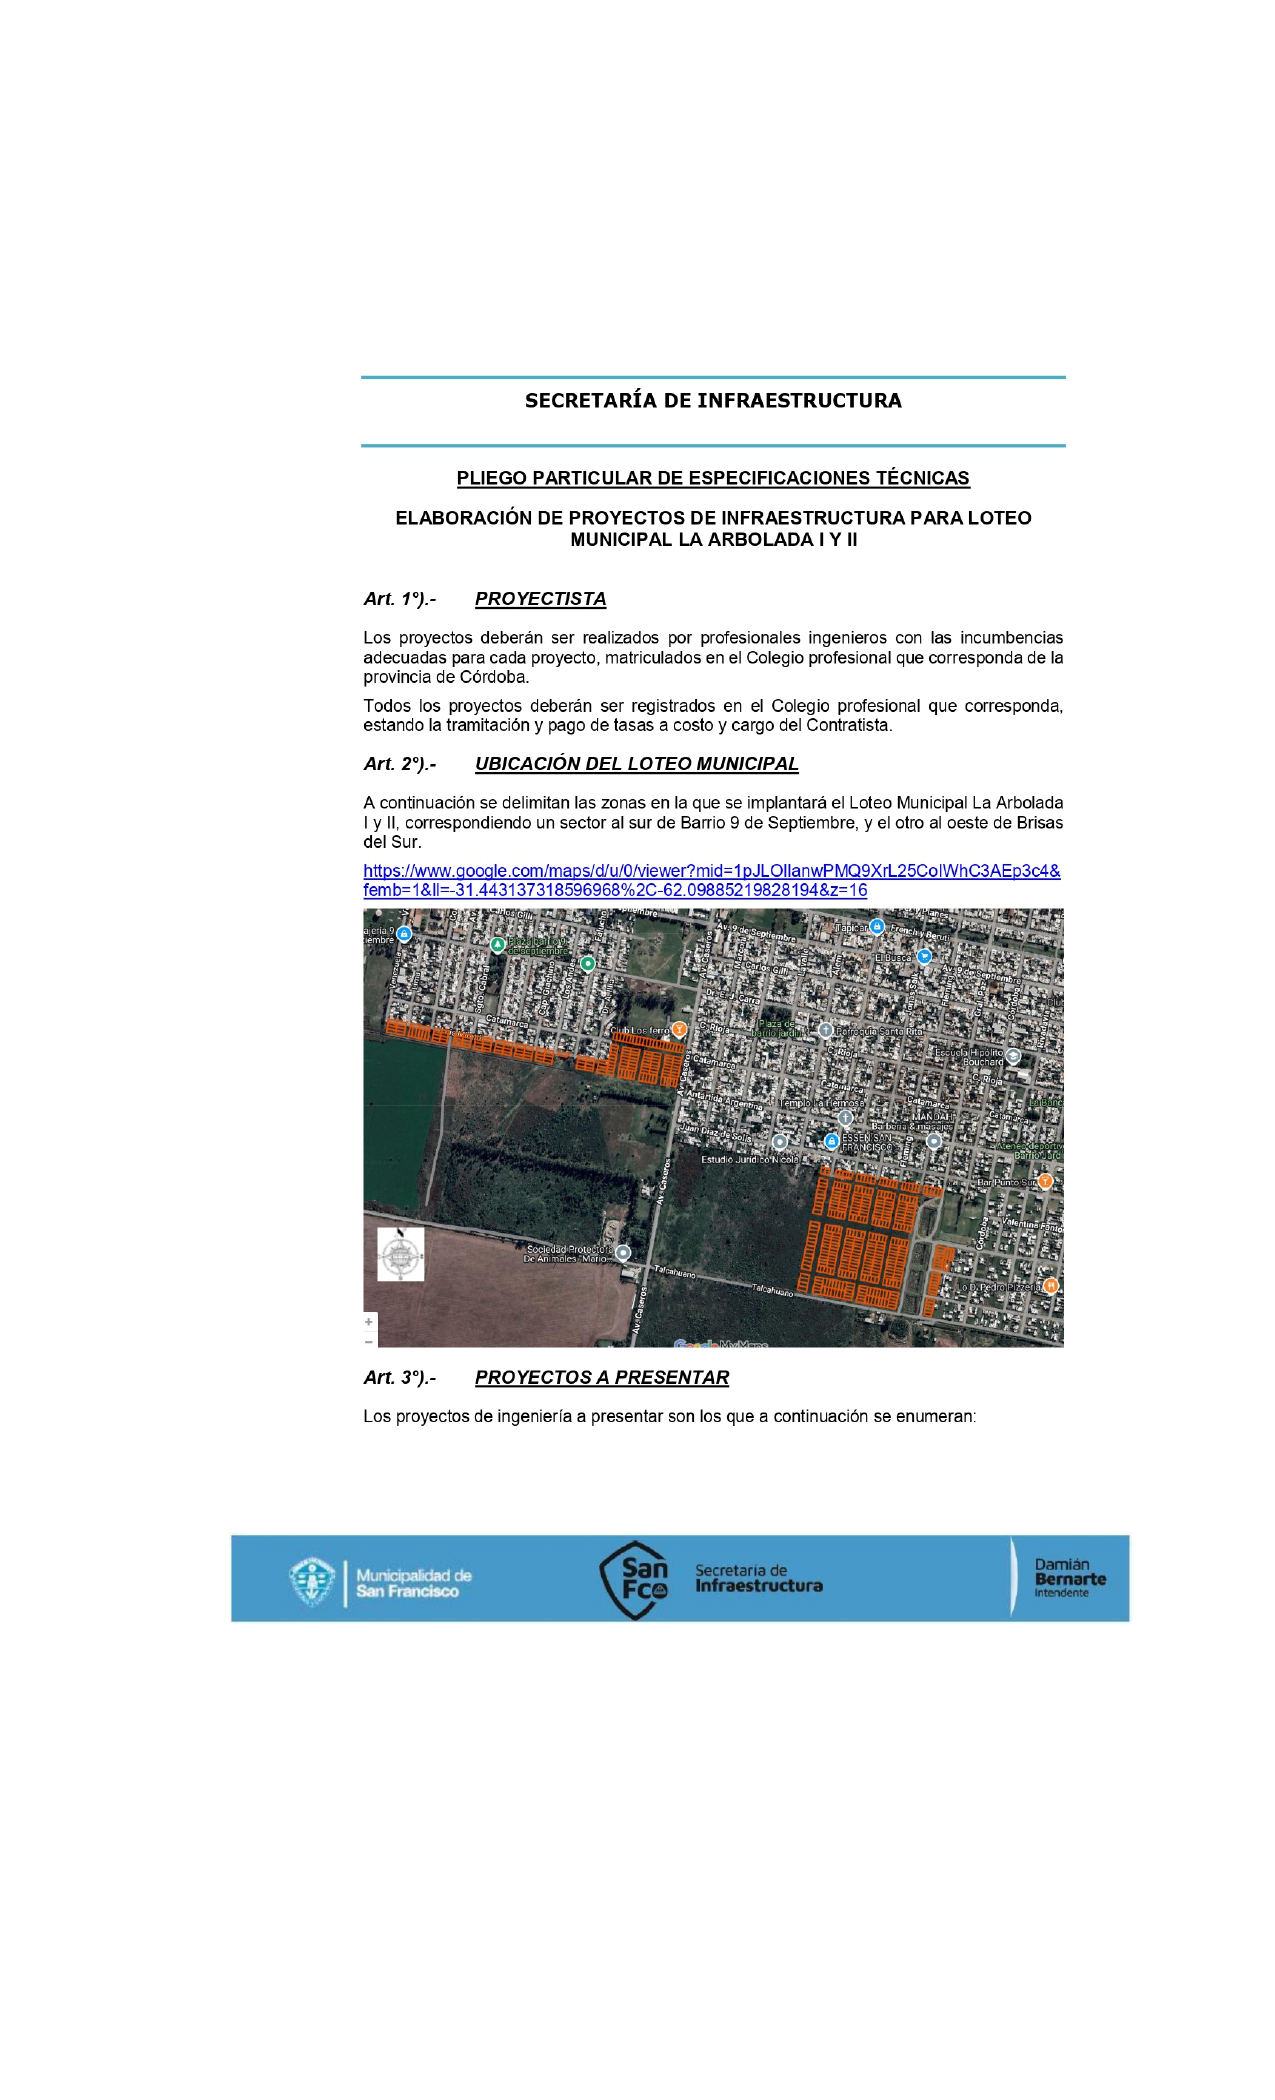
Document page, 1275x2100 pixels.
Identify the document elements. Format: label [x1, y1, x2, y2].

picture [221, 336, 1140, 1635]
